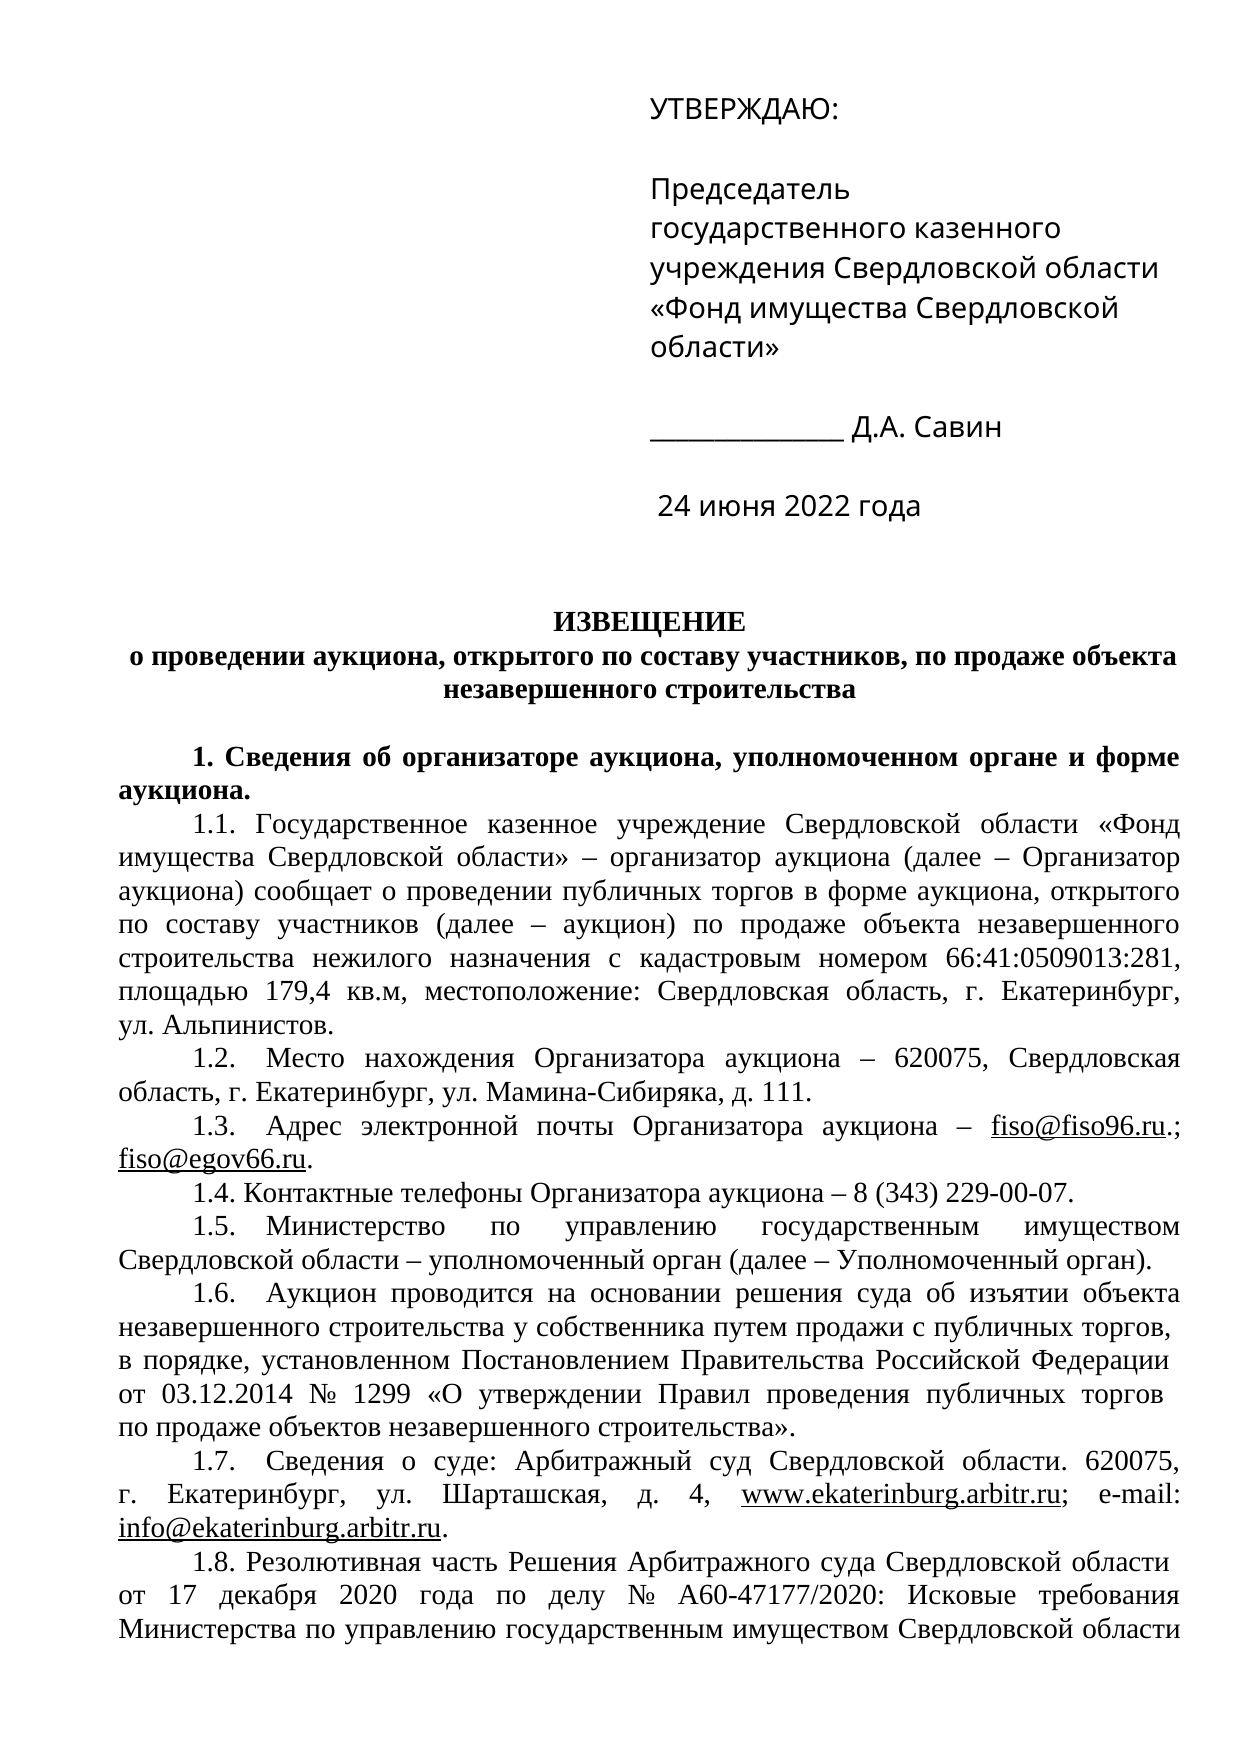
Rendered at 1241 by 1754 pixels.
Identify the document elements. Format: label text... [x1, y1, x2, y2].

text 1.4. Контактные телефоны Организатора аукциона – 8 (343) 229-00-07. [59, 1175, 1181, 1208]
text о проведении аукциона, открытого по составу участников, по продаже объекта незавершенного строительства [118, 638, 1181, 705]
text 1.1. Государственное казенное учреждение Свердловской области «Фонд имущества Свердловской области» – организатор аукциона (далее – Организатор аукциона) сообщает о проведении публичных торгов в форме аукциона, открытого по составу участников (далее – аукцион) по продаже объекта незавершенного строительства нежилого назначения с кадастровым номером 66:41:0509013:281, площадью 179,4 кв.м, местоположение: Свердловская область, г. Екатеринбург, ул. Альпинистов. [118, 806, 1181, 1041]
text государственного казенного учреждения Свердловской области «Фонд имущества Свердловской области» [650, 208, 1181, 366]
text 1.6. Аукцион проводится на основании решения суда об изъятии объекта незавершенного строительства у собственника путем продажи с публичных торгов, в порядке, установленном Постановлением Правительства Российской Федерации от 03.12.2014 № 1299 «О утверждении Правил проведения публичных торгов по продаже объектов незавершенного строительства». [118, 1275, 1181, 1443]
list 1.7. Сведения о суде: Арбитражный суд Свердловской области. 620075, г. Екатеринбург, ул. Шарташская, д. 4, www.ekaterinburg.arbitr.ru; e-mail: info@ekaterinburg.arbitr.ru. [118, 1443, 1181, 1544]
text Председатель [650, 168, 1181, 208]
text 24 июня 2022 года [650, 486, 1181, 525]
text 1.2. Место нахождения Организатора аукциона – 620075, Свердловская область, г. Екатеринбург, ул. Мамина-Сибиряка, д. 111. [118, 1041, 1181, 1108]
text 1.3. Адрес электронной почты Организатора аукциона – fiso@fiso96.ru.; fiso@egov66.ru. [118, 1108, 1181, 1175]
text _______________ Д.А. Савин [650, 406, 1181, 446]
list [118, 1544, 1181, 1644]
text 1. Сведения об организаторе аукциона, уполномоченном органе и форме аукциона. [118, 739, 1181, 806]
text УТВЕРЖДАЮ: [649, 89, 1181, 128]
text ИЗВЕЩЕНИЕ [118, 604, 1181, 638]
text 1.5. Министерство по управлению государственным имуществом Свердловской области – уполномоченный орган (далее – Уполномоченный орган). [118, 1208, 1181, 1275]
